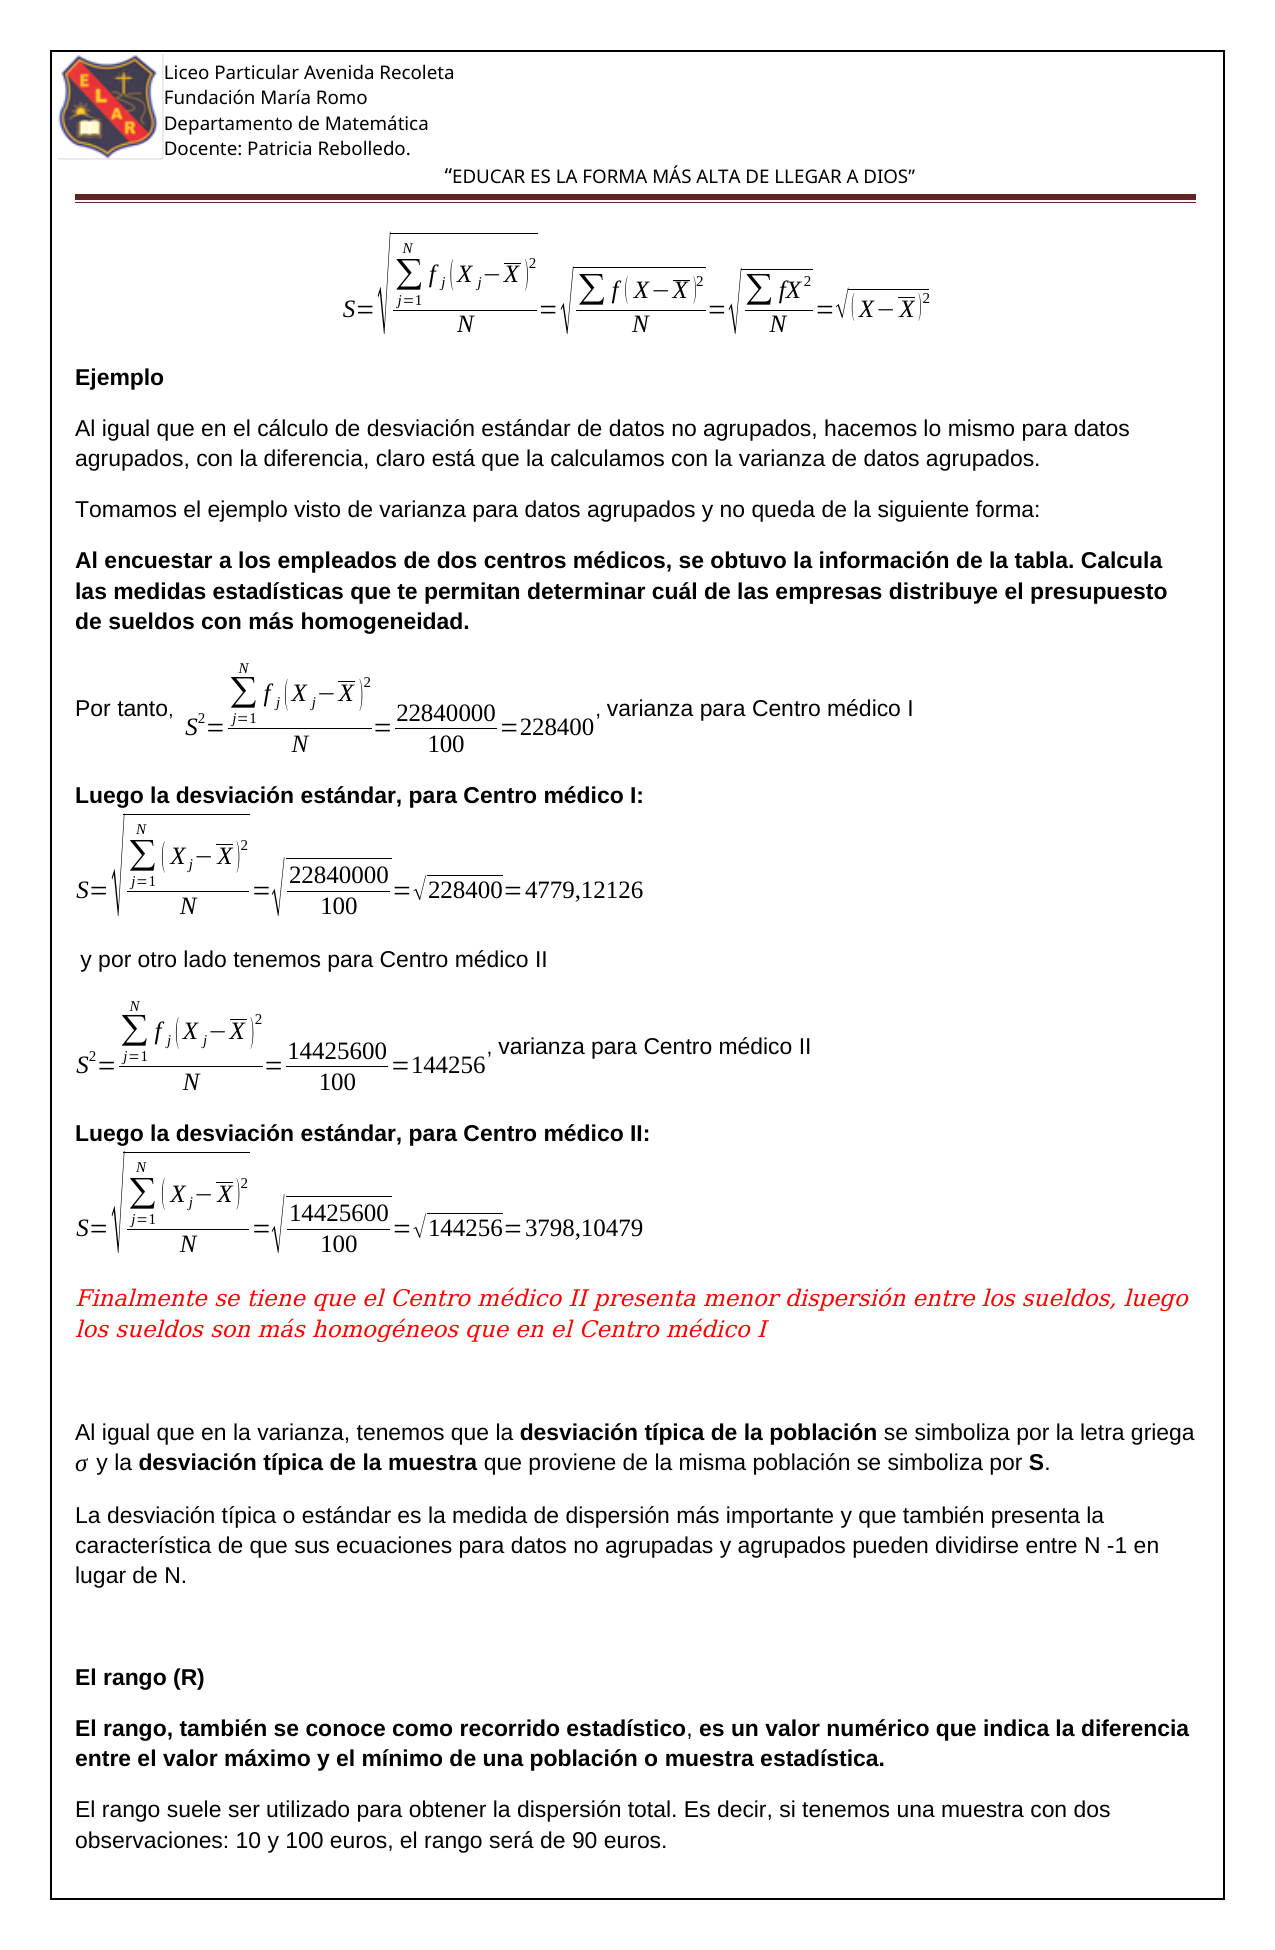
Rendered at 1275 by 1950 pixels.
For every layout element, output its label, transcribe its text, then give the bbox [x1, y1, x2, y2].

text Al encuestar a los empleados de dos centros médicos, se obtuvo la información de la tabla. Calcula las medidas estadísticas que te permitan determinar cuál de las empresas distribuye el presupuesto de sueldos con más homogeneidad. [75, 547, 1196, 634]
text y por otro lado tenemos para Centro médico II [75, 946, 1196, 972]
text Finalmente se tiene que el Centro médico II presenta menor dispersión entre los sueldos, luego los sueldos son más homogéneos que en el Centro médico I [75, 1283, 1196, 1342]
text Ejemplo [75, 364, 1196, 391]
picture [57, 54, 164, 161]
text Luego la desviación estándar, para Centro médico I: [75, 782, 1196, 921]
text Tomamos el ejemplo visto de varianza para datos agrupados y no queda de la siguiente forma: [75, 496, 1196, 523]
text , varianza para Centro médico II [75, 997, 1196, 1096]
text Luego la desviación estándar, para Centro médico II: [75, 1120, 1196, 1258]
text La desviación típica o estándar es la medida de dispersión más importante y que también presenta la característica de que sus ecuaciones para datos no agrupadas y agrupados pueden dividirse entre N -1 en lugar de N. [75, 1502, 1196, 1588]
text El rango (R) [75, 1664, 1196, 1691]
text El rango suele ser utilizado para obtener la dispersión total. Es decir, si tenemos una muestra con dos observaciones: 10 y 100 euros, el rango será de 90 euros. [75, 1796, 1196, 1853]
text El rango, también se conoce como recorrido estadístico, es un valor numérico que indica la diferencia entre el valor máximo y el mínimo de una población o muestra estadística. [75, 1715, 1196, 1772]
text Al igual que en la varianza, tenemos que la desviación típica de la población se simboliza por la letra griega y la desviación típica de la muestra que proviene de la misma población se simboliza por S. [75, 1418, 1196, 1477]
text Por tanto, , varianza para Centro médico I [75, 659, 1196, 758]
text Al igual que en el cálculo de desviación estándar de datos no agrupados, hacemos lo mismo para datos agrupados, con la diferencia, claro está que la calculamos con la varianza de datos agrupados. [75, 415, 1196, 472]
